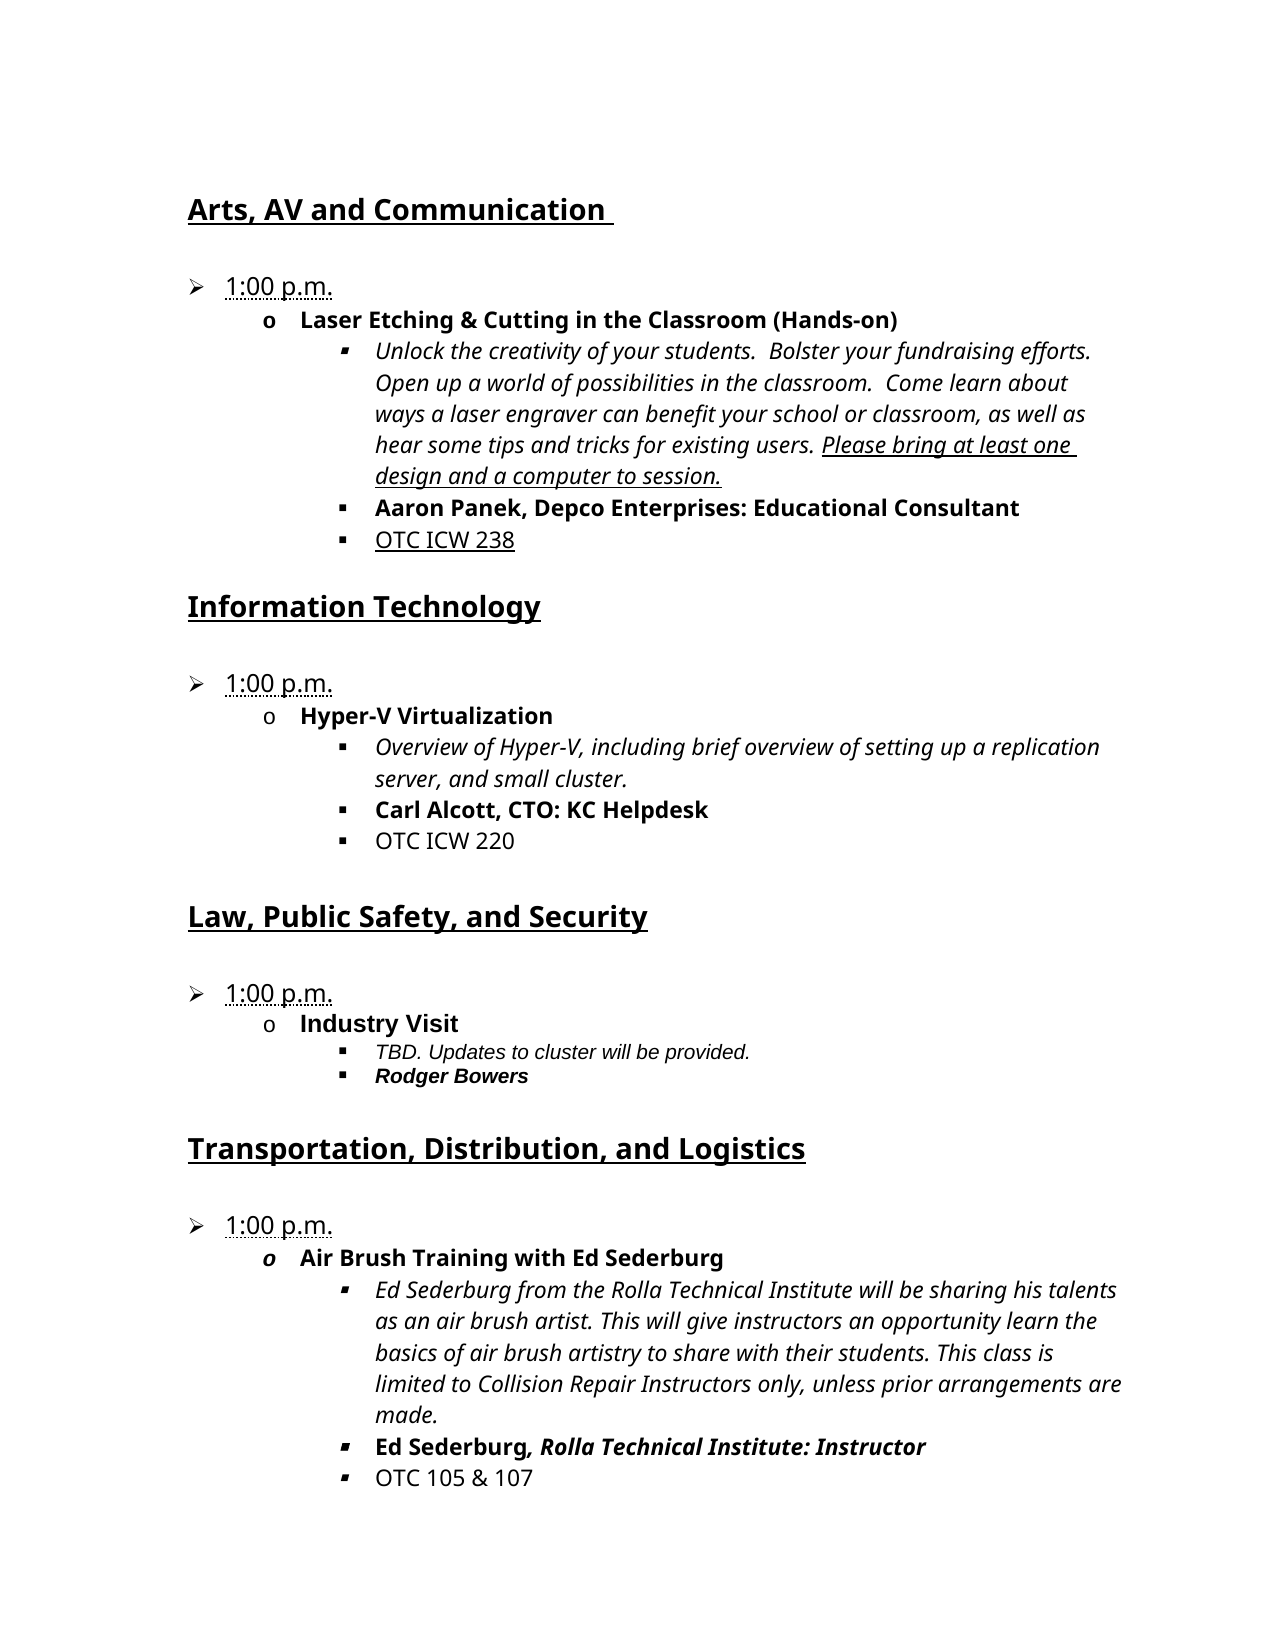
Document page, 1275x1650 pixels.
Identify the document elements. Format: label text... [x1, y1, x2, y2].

list Ed Sederburg from the Rolla Technical Institute will be sharing his talents as an air brush artist. This will give instructors an opportunity learn the basics of air brush artistry to share with their students. This class is limited to Collision Repair Instructors only, unless prior arrangements are made. [337, 1274, 1125, 1430]
list 1:00 p.m. [187, 666, 1125, 700]
list 1:00 p.m. [187, 269, 1125, 303]
list Air Brush Training with Ed Sederburg [262, 1242, 1125, 1274]
list Carl Alcott, CTO: KC Helpdesk [337, 794, 1125, 825]
list OTC ICW 220 [337, 825, 1125, 856]
list OTC ICW 238 [337, 524, 1125, 555]
list TBD. Updates to cluster will be provided. [337, 1040, 1125, 1064]
text Information Technology [150, 587, 1125, 626]
text Arts, AV and Communication [150, 190, 1125, 229]
text Transportation, Distribution, and Logistics [150, 1128, 1125, 1168]
list Aaron Panek, Depco Enterprises: Educational Consultant [337, 492, 1125, 523]
list Ed Sederburg, Rolla Technical Institute: Instructor [337, 1431, 1125, 1462]
text Law, Public Safety, and Security [150, 896, 1125, 936]
list Hyper-V Virtualization [262, 700, 1125, 731]
list 1:00 p.m. [187, 1208, 1125, 1242]
list Rodger Bowers [337, 1064, 1125, 1089]
list Laser Etching & Cutting in the Classroom (Hands-on) [262, 303, 1125, 335]
list Industry Visit [262, 1009, 1125, 1040]
list Unlock the creativity of your students. Bolster your fundraising efforts. Open up a world of possibilities in the classroom. Come learn about ways a laser engraver can benefit your school or classroom, as well as hear some tips and tricks for existing users. Please bring at least one design and a computer to session. [337, 335, 1125, 492]
list Overview of Hyper-V, including brief overview of setting up a replication server, and small cluster. [337, 731, 1125, 794]
list OTC 105 & 107 [337, 1462, 1125, 1494]
list 1:00 p.m. [187, 975, 1125, 1009]
